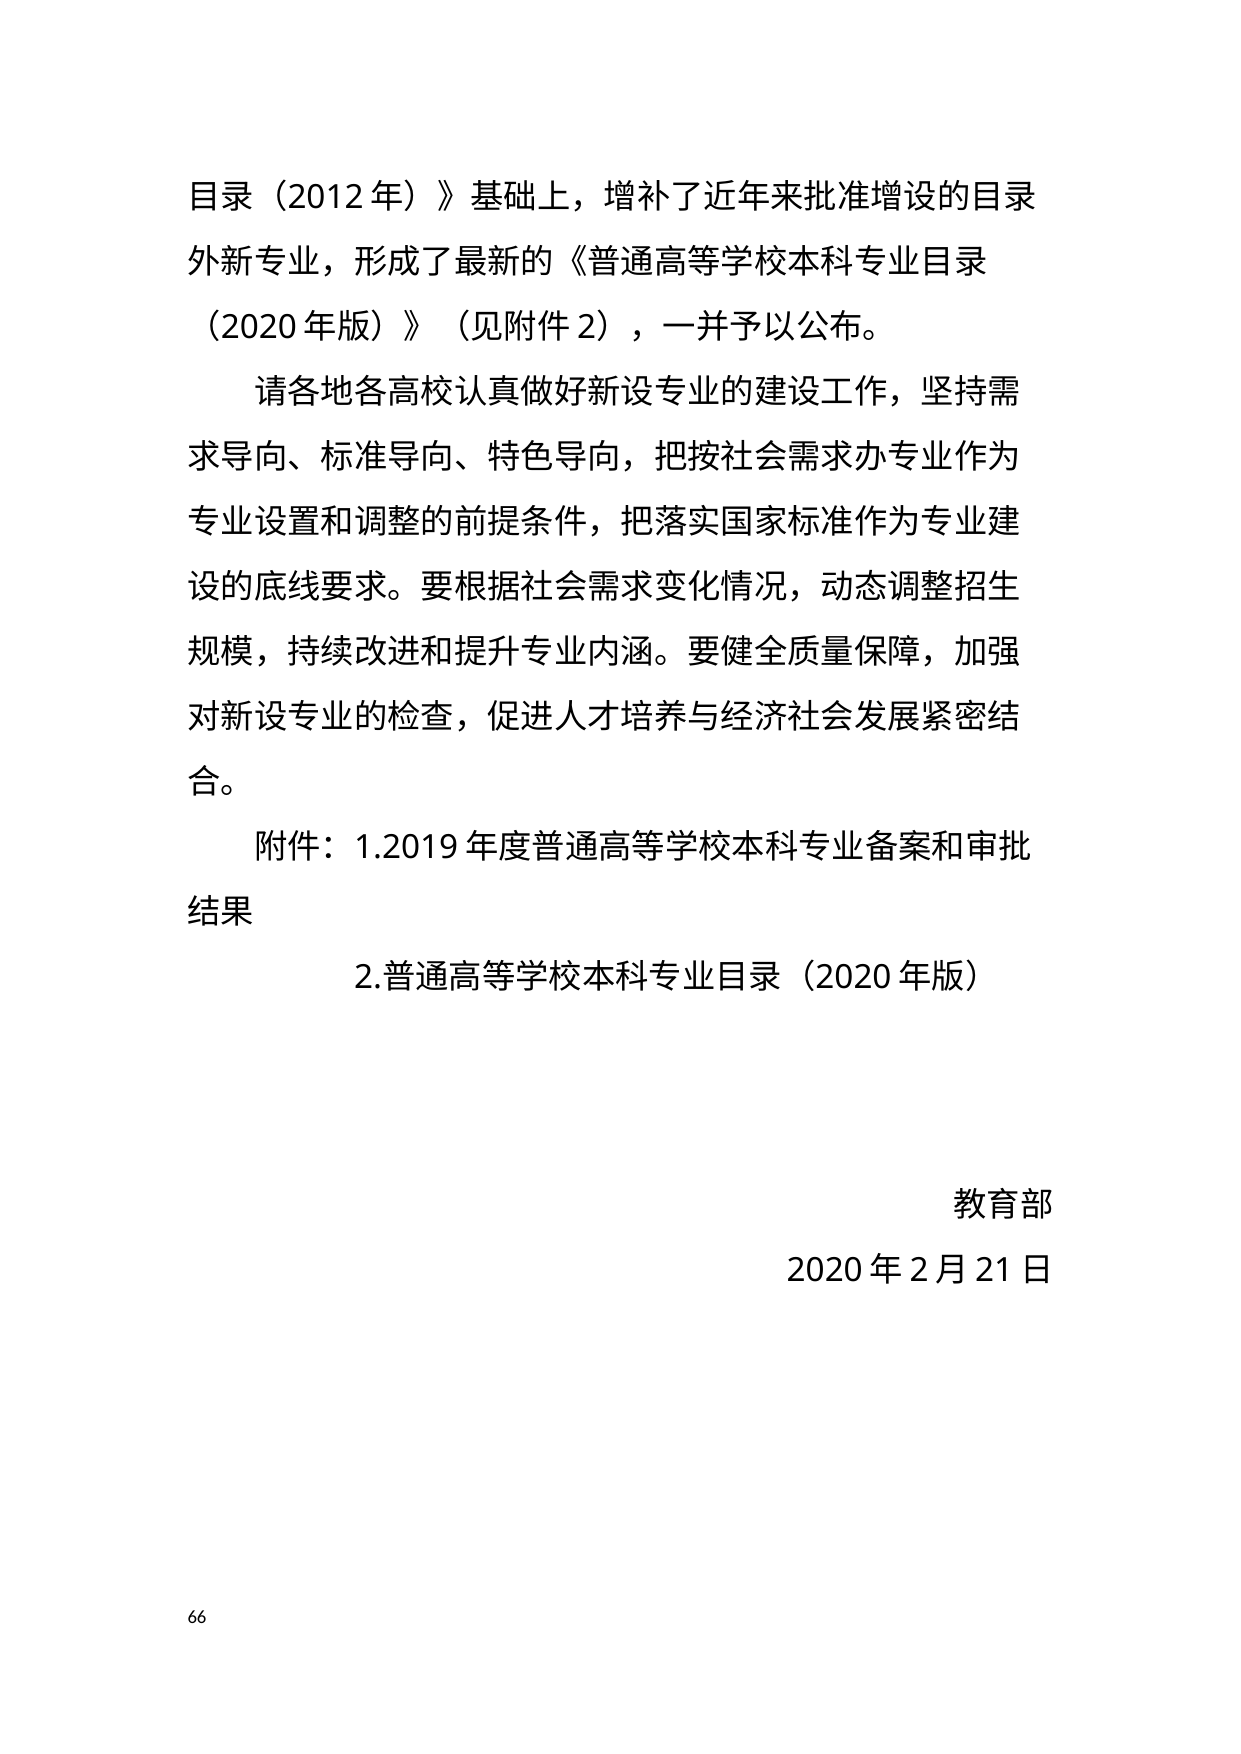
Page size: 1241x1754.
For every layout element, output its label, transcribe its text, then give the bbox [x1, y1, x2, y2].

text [187, 162, 1053, 357]
text 教育部 [187, 1169, 1053, 1234]
text 请各地各高校认真做好新设专业的建设工作，坚持需求导向、标准导向、特色导向，把按社会需求办专业作为专业设置和调整的前提条件，把落实国家标准作为专业建设的底线要求。要根据社会需求变化情况，动态调整招生规模，持续改进和提升专业内涵。要健全质量保障，加强对新设专业的检查，促进人才培养与经济社会发展紧密结合。 [187, 357, 1053, 812]
text 2020年2月21日 [187, 1234, 1053, 1299]
text 2.普通高等学校本科专业目录（2020年版） [187, 942, 1053, 1007]
text 附件：1.2019年度普通高等学校本科专业备案和审批结果 [187, 812, 1053, 942]
